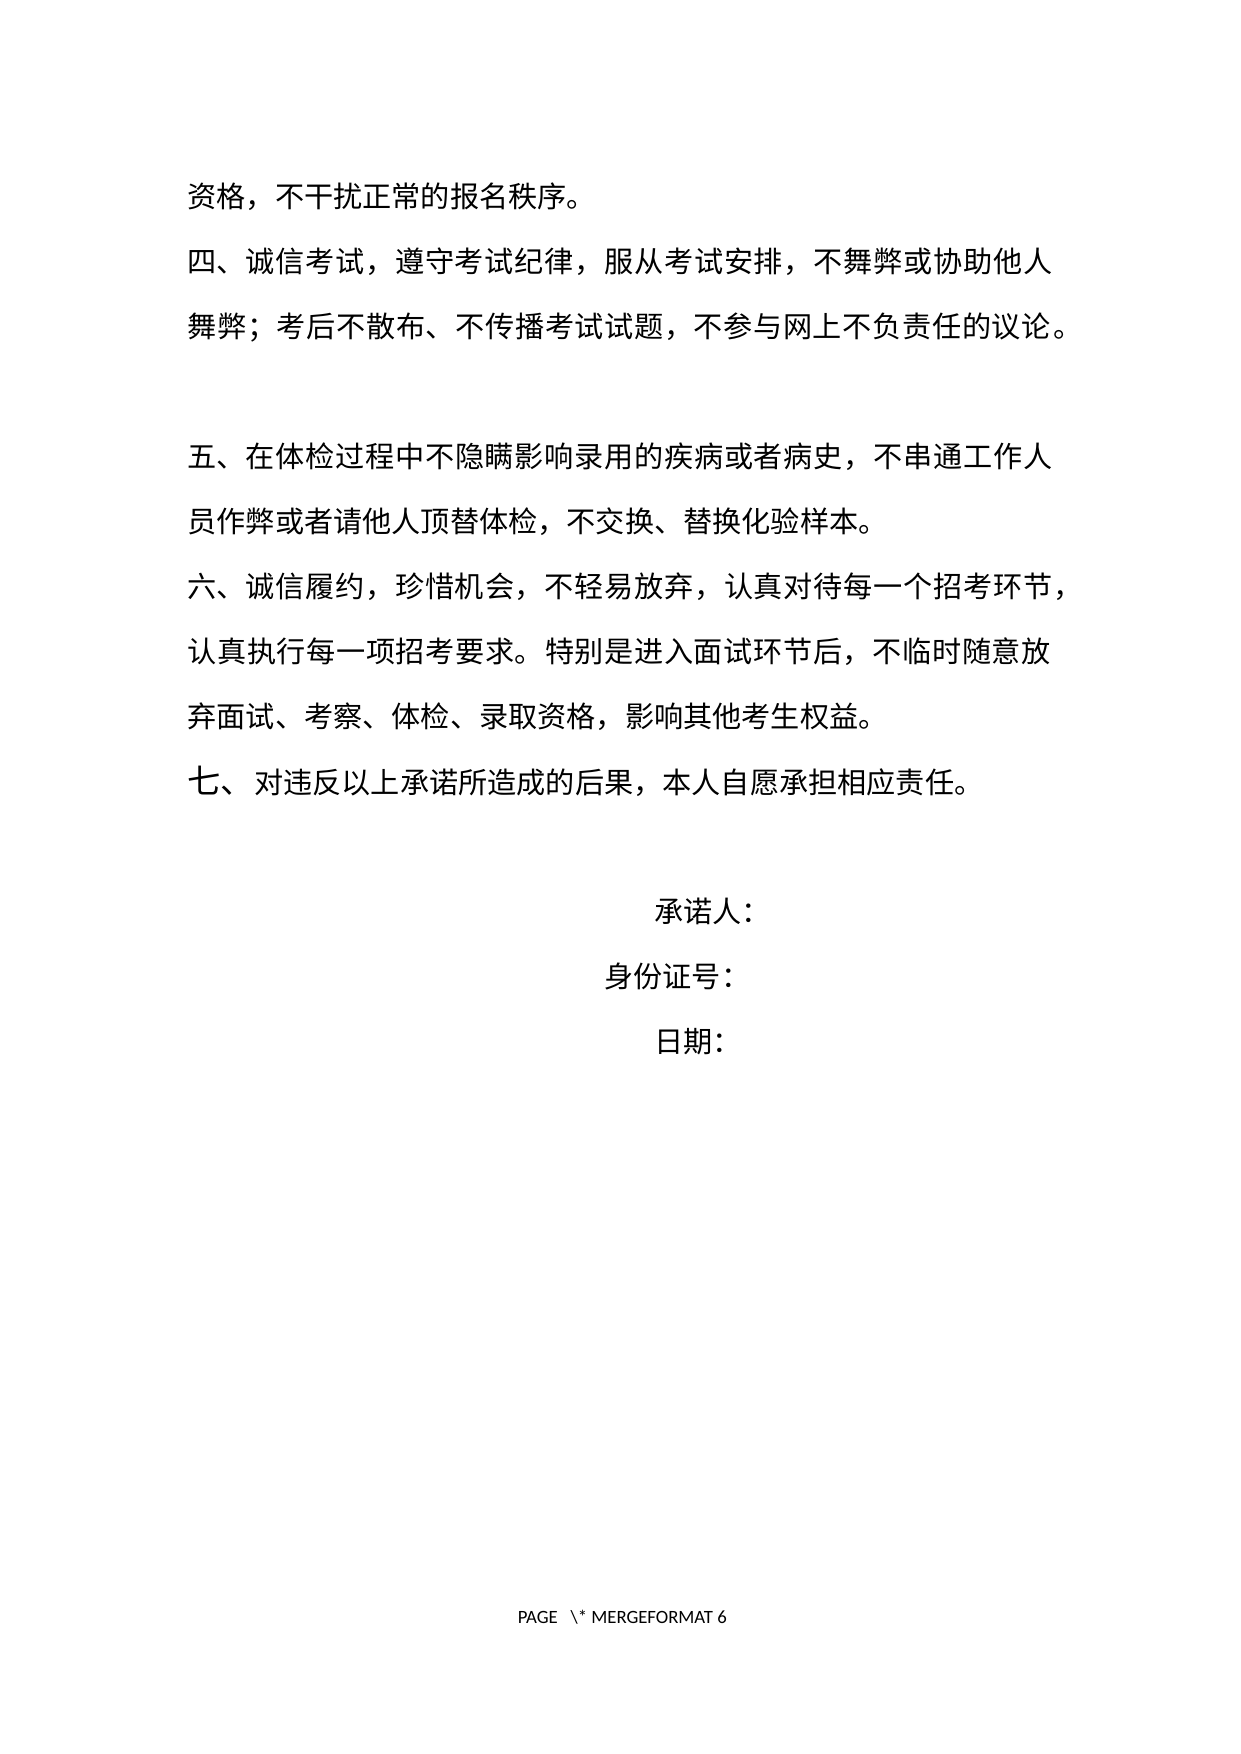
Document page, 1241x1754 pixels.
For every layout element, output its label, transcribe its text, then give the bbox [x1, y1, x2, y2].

text 承诺人： [187, 877, 1053, 942]
text 身份证号： [187, 942, 1053, 1007]
text 日期： [187, 1007, 1053, 1072]
list 诚信考试，遵守考试纪律，服从考试安排，不舞弊或协助他人舞弊；考后不散布、不传播考试试题，不参与网上不负责任的议论。 [187, 227, 1053, 422]
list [187, 162, 1053, 227]
list 诚信履约，珍惜机会，不轻易放弃，认真对待每一个招考环节，认真执行每一项招考要求。特别是进入面试环节后，不临时随意放弃面试、考察、体检、录取资格，影响其他考生权益。 [187, 552, 1053, 747]
list 在体检过程中不隐瞒影响录用的疾病或者病史，不串通工作人员作弊或者请他人顶替体检，不交换、替换化验样本。 [187, 422, 1053, 552]
list 对违反以上承诺所造成的后果，本人自愿承担相应责任。 [187, 747, 1053, 812]
